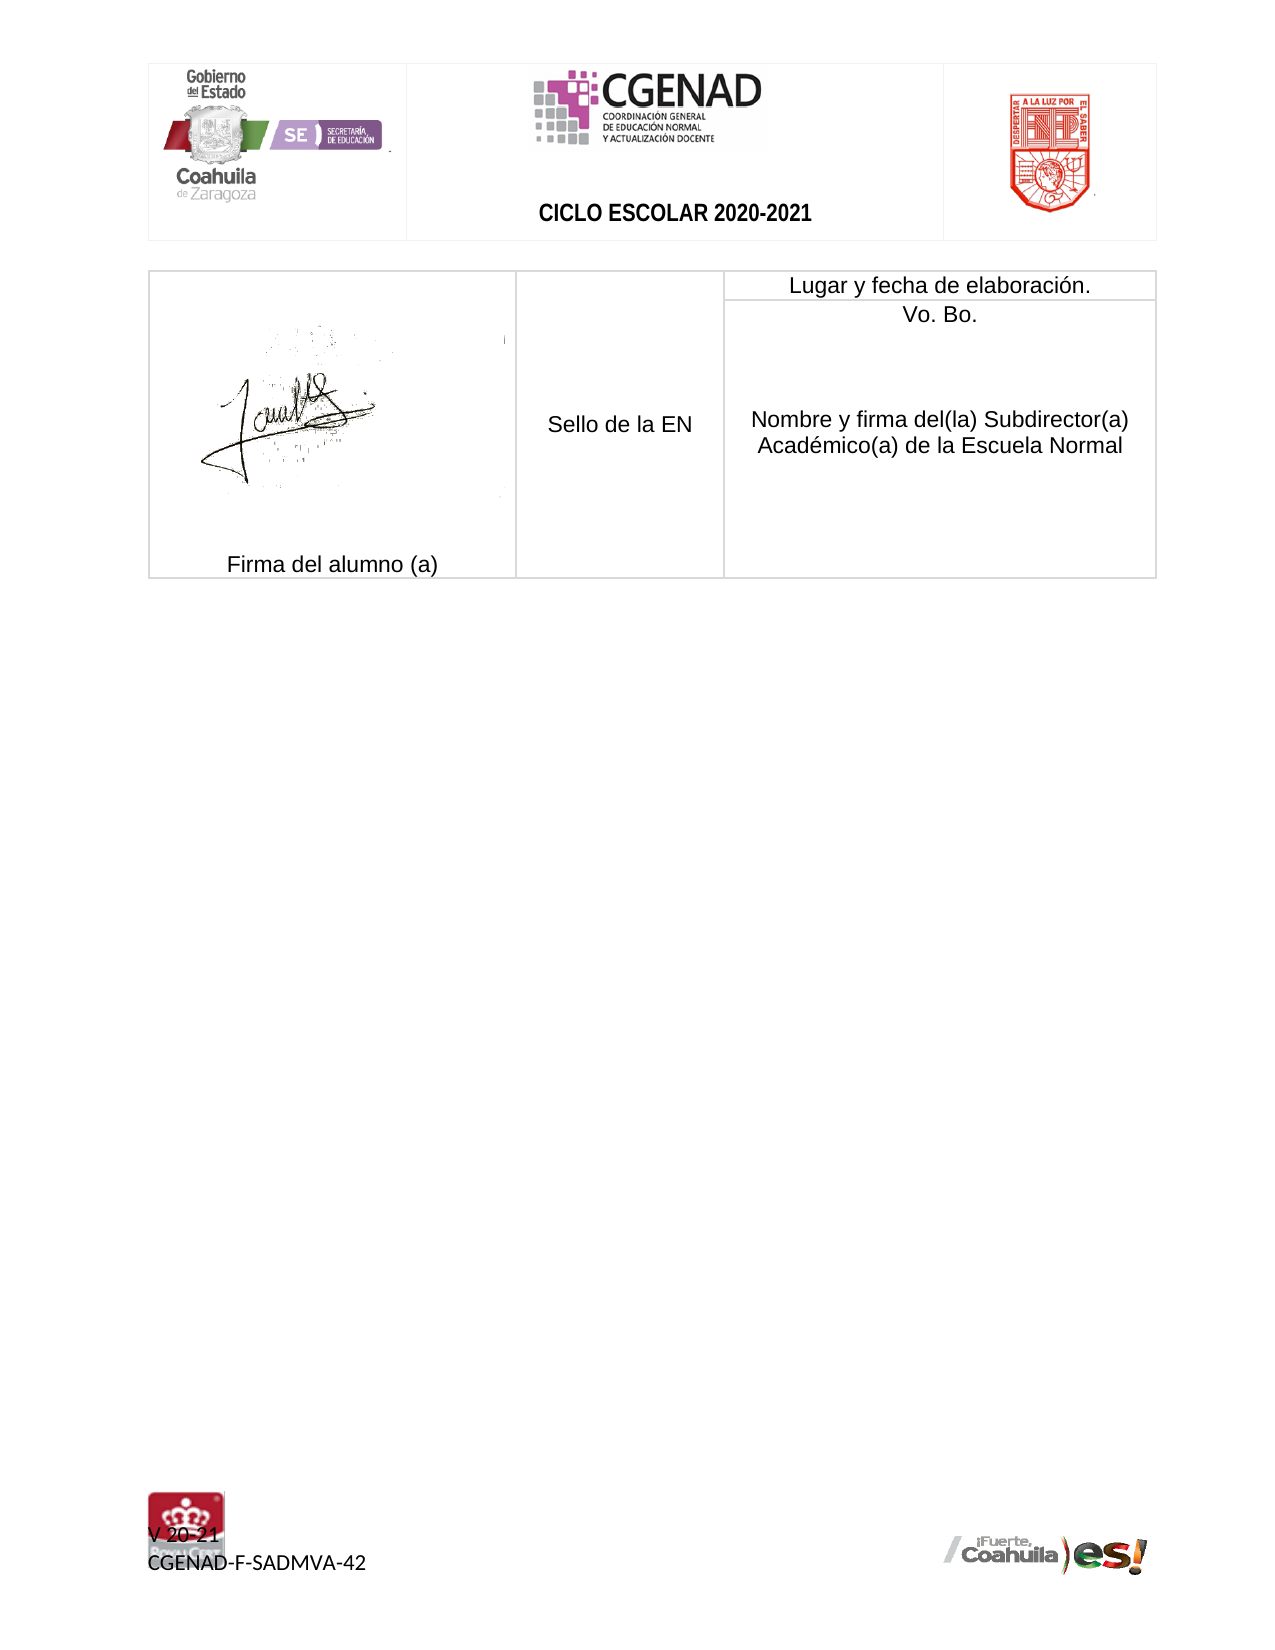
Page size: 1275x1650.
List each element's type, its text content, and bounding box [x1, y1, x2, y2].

table_cell Vo. Bo. Nombre y firma del(la) Subdirector(a) Académico(a) de la Escuela Normal [725, 301, 1155, 577]
picture [147, 1491, 227, 1569]
picture [155, 64, 392, 213]
table_header Sello de la EN [517, 272, 723, 577]
picture [936, 1523, 1157, 1583]
picture [527, 64, 767, 153]
picture [1005, 85, 1096, 219]
picture [188, 1559, 196, 1569]
table_header Firma del alumno (a) [150, 272, 515, 577]
picture [217, 1557, 224, 1568]
table_header Lugar y fecha de elaboración. [725, 272, 1155, 298]
picture [160, 324, 505, 499]
